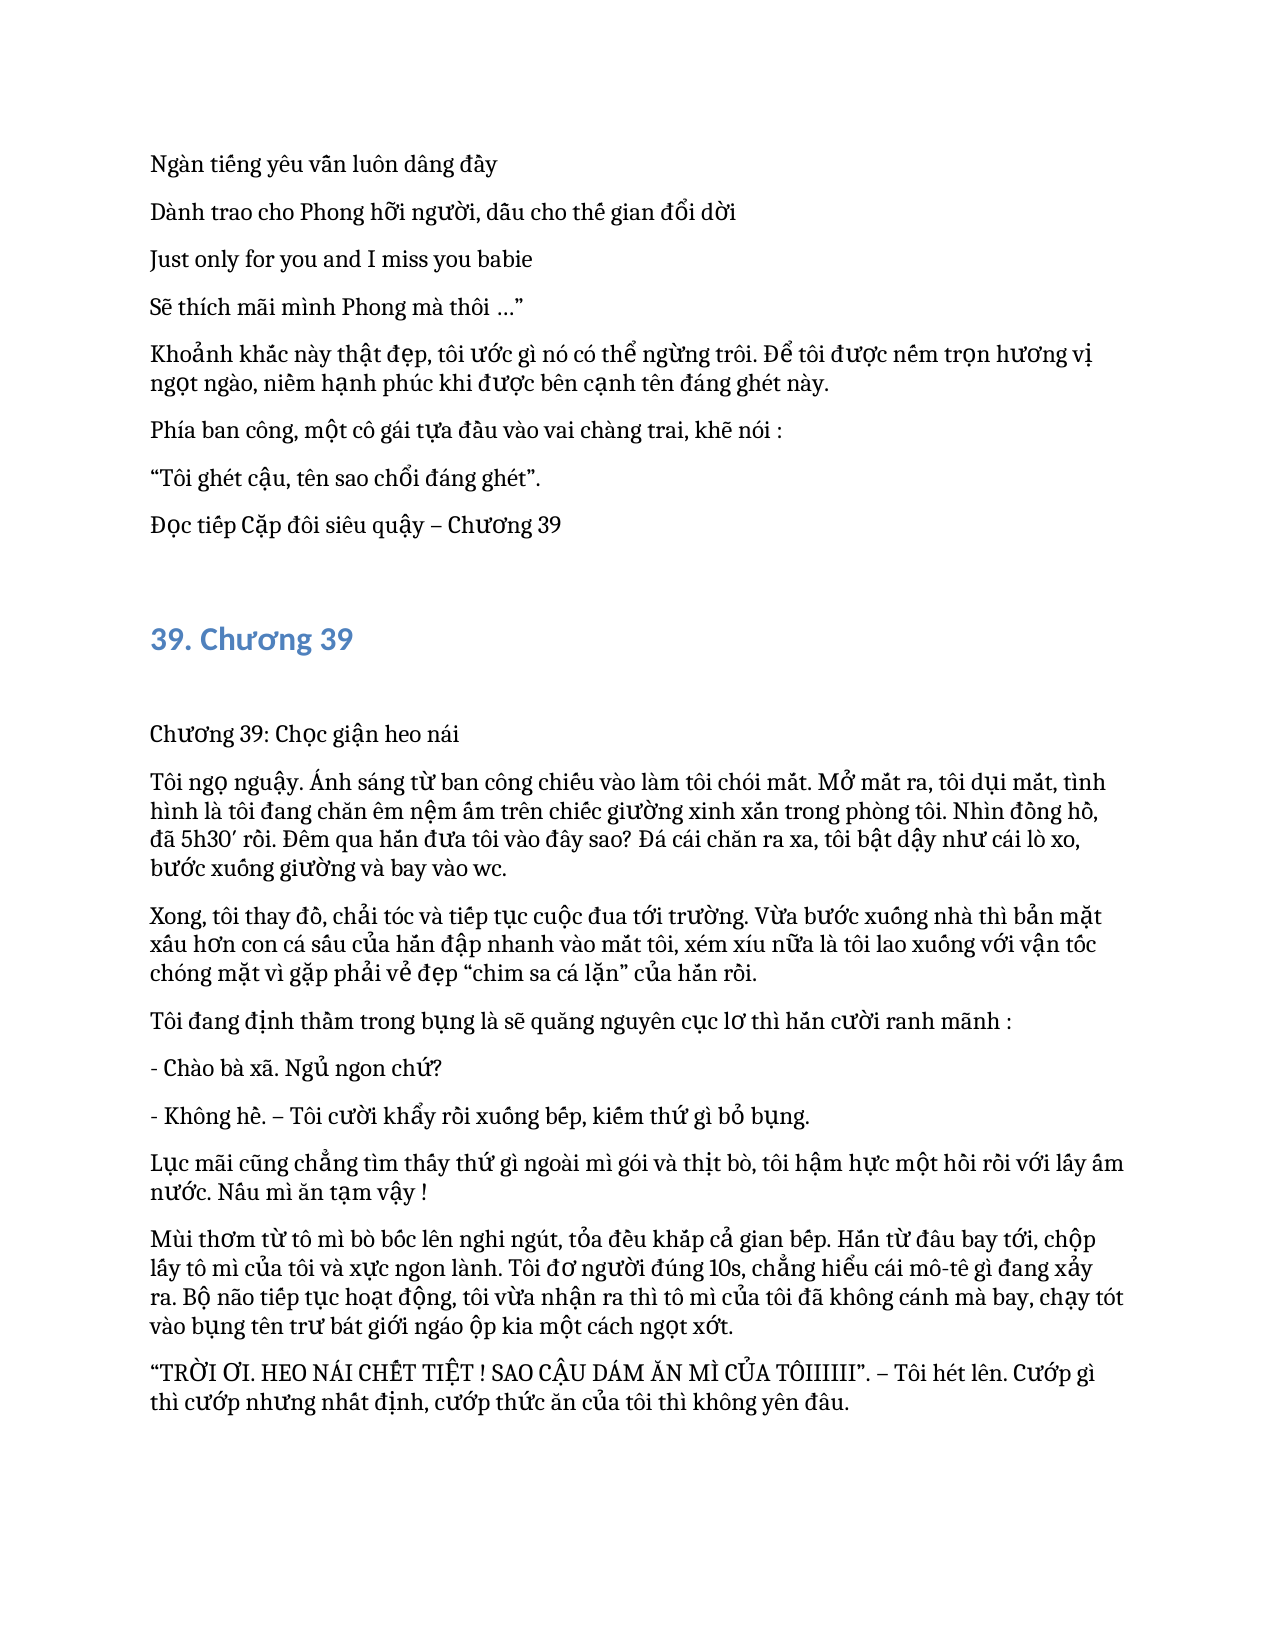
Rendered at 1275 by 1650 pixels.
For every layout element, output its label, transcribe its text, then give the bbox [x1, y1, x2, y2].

text “Tôi ghét cậu, tên sao chổi đáng ghét”. [150, 464, 1125, 492]
text - Chào bà xã. Ngủ ngon chứ? [150, 1054, 1125, 1083]
text Dành trao cho Phong hỡi người, dẫu cho thế gian đổi dời [150, 197, 1125, 226]
text Sẽ thích mãi mình Phong mà thôi …” [150, 292, 1125, 321]
text Tôi ngọ nguậy. Ánh sáng từ ban công chiếu vào làm tôi chói mắt. Mở mắt ra, tôi dụi mắt, tình hình là tôi đang chăn êm nệm ấm trên chiếc giường xinh xắn trong phòng tôi. Nhìn đồng hồ, đã 5h30′ rồi. Đêm qua hắn đưa tôi vào đây sao? Đá cái chăn ra xa, tôi bật dậy như cái lò xo, bước xuống giường và bay vào wc. [150, 768, 1125, 883]
text - Không hề. – Tôi cười khẩy rồi xuống bếp, kiếm thứ gì bỏ bụng. [150, 1102, 1125, 1130]
subtitle 39. Chương 39 [150, 618, 1125, 659]
text Xong, tôi thay đồ, chải tóc và tiếp tục cuộc đua tới trường. Vừa bước xuống nhà thì bản mặt xấu hơn con cá sấu của hắn đập nhanh vào mắt tôi, xém xíu nữa là tôi lao xuống với vận tốc chóng mặt vì gặp phải vẻ đẹp “chim sa cá lặn” của hắn rồi. [150, 902, 1125, 988]
text Khoảnh khắc này thật đẹp, tôi ước gì nó có thể ngừng trôi. Để tôi được nếm trọn hương vị ngọt ngào, niềm hạnh phúc khi được bên cạnh tên đáng ghét này. [150, 340, 1125, 397]
text Ngàn tiếng yêu vẫn luôn dâng đầy [150, 150, 1125, 179]
text Lục mãi cũng chẳng tìm thấy thứ gì ngoài mì gói và thịt bò, tôi hậm hực một hồi rồi với lấy ấm nước. Nấu mì ăn tạm vậy ! [150, 1149, 1125, 1207]
text Tôi đang định thầm trong bụng là sẽ quăng nguyên cục lơ thì hắn cười ranh mãnh : [150, 1007, 1125, 1035]
text Phía ban công, một cô gái tựa đầu vào vai chàng trai, khẽ nói : [150, 416, 1125, 445]
text Just only for you and I miss you babie [150, 245, 1125, 274]
text “TRỜI ƠI. HEO NÁI CHẾT TIỆT ! SAO CẬU DÁM ĂN MÌ CỦA TÔIIIIII”. – Tôi hét lên. Cướp gì thì cướp nhưng nhất định, cướp thức ăn của tôi thì không yên đâu. [150, 1359, 1125, 1417]
text Chương 39: Chọc giận heo nái [150, 663, 1125, 749]
text Đọc tiếp Cặp đôi siêu quậy – Chương 39 [150, 511, 1125, 597]
text Mùi thơm từ tô mì bò bốc lên nghi ngút, tỏa đều khắp cả gian bếp. Hắn từ đâu bay tới, chộp lấy tô mì của tôi và xực ngon lành. Tôi đơ người đúng 10s, chẳng hiểu cái mô-tê gì đang xảy ra. Bộ não tiếp tục hoạt động, tôi vừa nhận ra thì tô mì của tôi đã không cánh mà bay, chạy tót vào bụng tên trư bát giới ngáo ộp kia một cách ngọt xớt. [150, 1225, 1125, 1340]
